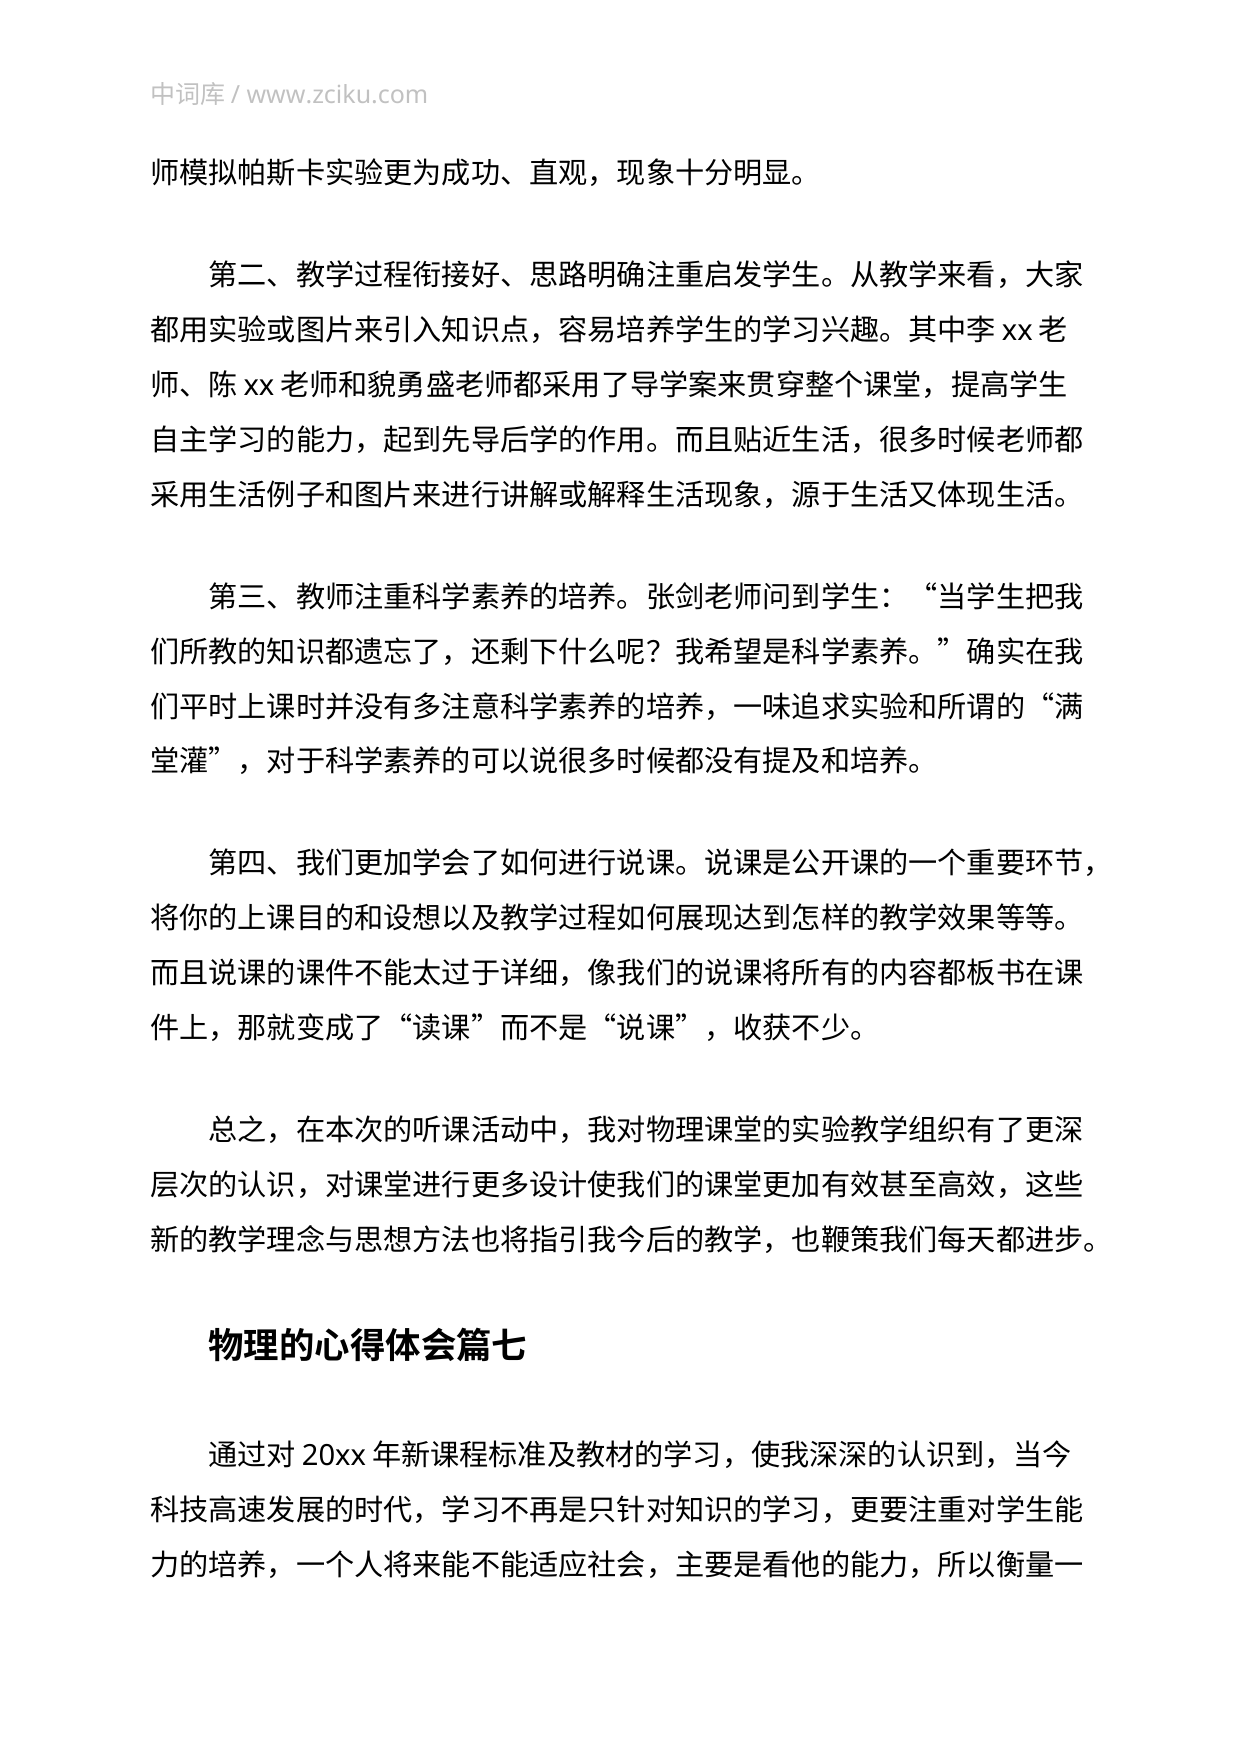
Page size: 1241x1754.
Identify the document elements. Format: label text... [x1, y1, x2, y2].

text 物理的心得体会篇七 [150, 1318, 1090, 1369]
text 总之，在本次的听课活动中，我对物理课堂的实验教学组织有了更深层次的认识，对课堂进行更多设计使我们的课堂更加有效甚至高效，这些新的教学理念与思想方法也将指引我今后的教学，也鞭策我们每天都进步。 [150, 1106, 1090, 1258]
text 第二、教学过程衔接好、思路明确注重启发学生。从教学来看，大家都用实验或图片来引入知识点，容易培养学生的学习兴趣。其中李xx老师、陈xx老师和貌勇盛老师都采用了导学案来贯穿整个课堂，提高学生自主学习的能力，起到先导后学的作用。而且贴近生活，很多时候老师都采用生活例子和图片来进行讲解或解释生活现象，源于生活又体现生活。 [150, 252, 1090, 514]
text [150, 150, 1090, 192]
text 第四、我们更加学会了如何进行说课。说课是公开课的一个重要环节，将你的上课目的和设想以及教学过程如何展现达到怎样的教学效果等等。而且说课的课件不能太过于详细，像我们的说课将所有的内容都板书在课件上，那就变成了“读课”而不是“说课”，收获不少。 [150, 840, 1090, 1047]
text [150, 1431, 1090, 1583]
text 第三、教师注重科学素养的培养。张剑老师问到学生：“当学生把我们所教的知识都遗忘了，还剩下什么呢？我希望是科学素养。”确实在我们平时上课时并没有多注意科学素养的培养，一味追求实验和所谓的“满堂灌”，对于科学素养的可以说很多时候都没有提及和培养。 [150, 573, 1090, 780]
